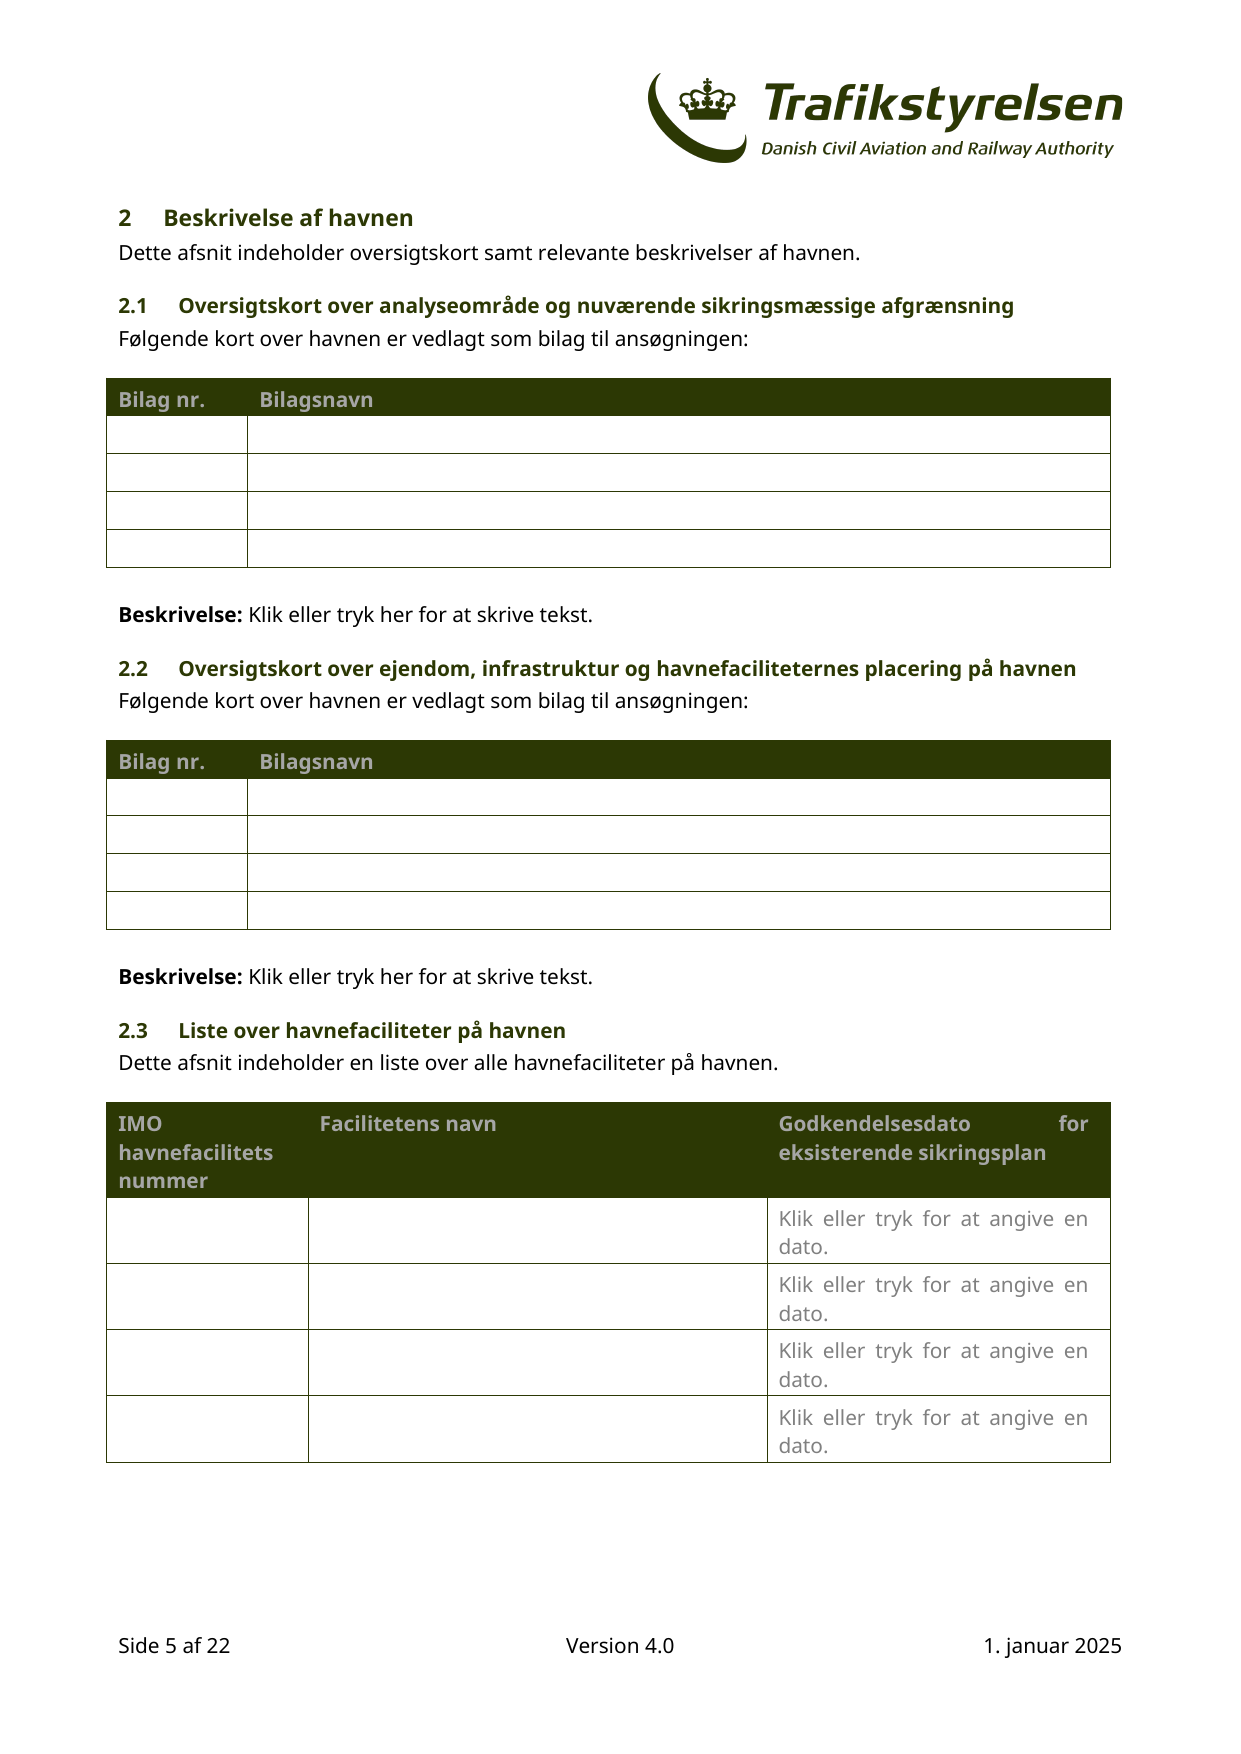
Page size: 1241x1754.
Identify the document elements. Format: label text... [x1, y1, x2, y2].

table_cell [107, 1330, 308, 1395]
table_cell [248, 454, 1110, 491]
table_cell [248, 892, 1110, 929]
table_cell [107, 530, 247, 567]
picture [648, 73, 1123, 163]
text Følgende kort over havnen er vedlagt som bilag til ansøgningen: [118, 324, 1122, 353]
text Følgende kort over havnen er vedlagt som bilag til ansøgningen: [118, 686, 1122, 715]
text Beskrivelse: [118, 568, 1122, 629]
table_cell [309, 1330, 767, 1395]
subtitle Liste over havnefaciliteter på havnen [118, 1016, 1122, 1044]
subtitle Oversigtskort over ejendom, infrastruktur og havnefaciliteternes placering på havnen [118, 654, 1122, 682]
table_header Facilitetens navn [309, 1103, 767, 1197]
table_cell [107, 416, 247, 453]
table_cell [107, 454, 247, 491]
table_cell [248, 779, 1110, 815]
text Dette afsnit indeholder oversigtskort samt relevante beskrivelser af havnen. [118, 238, 1122, 267]
text Beskrivelse: [118, 930, 1122, 991]
table_cell [107, 492, 247, 529]
table_cell [107, 1396, 308, 1462]
table_header Bilagsnavn [248, 379, 1110, 415]
table_header Bilag nr. [107, 741, 247, 778]
table_cell [248, 416, 1110, 453]
table_cell [107, 854, 247, 891]
table_cell [248, 492, 1110, 529]
table_cell [107, 779, 247, 815]
table_cell [248, 854, 1110, 891]
table_header Godkendelsesdato for eksisterende sikringsplan [768, 1103, 1110, 1197]
table_cell [107, 1264, 308, 1329]
table_cell [107, 816, 247, 853]
table_cell [309, 1396, 767, 1462]
text Dette afsnit indeholder en liste over alle havnefaciliteter på havnen. [118, 1048, 1122, 1077]
subtitle Beskrivelse af havnen [118, 202, 1122, 233]
table_header Bilagsnavn [248, 741, 1110, 778]
table_header IMO havnefacilitets nummer [107, 1103, 308, 1197]
subtitle Oversigtskort over analyseområde og nuværende sikringsmæssige afgrænsning [118, 292, 1122, 320]
table_cell [309, 1198, 767, 1263]
table_cell [107, 1198, 308, 1263]
table_cell [248, 530, 1110, 567]
table_header Bilag nr. [107, 379, 247, 415]
table_cell [248, 816, 1110, 853]
table_cell [107, 892, 247, 929]
table_cell [309, 1264, 767, 1329]
